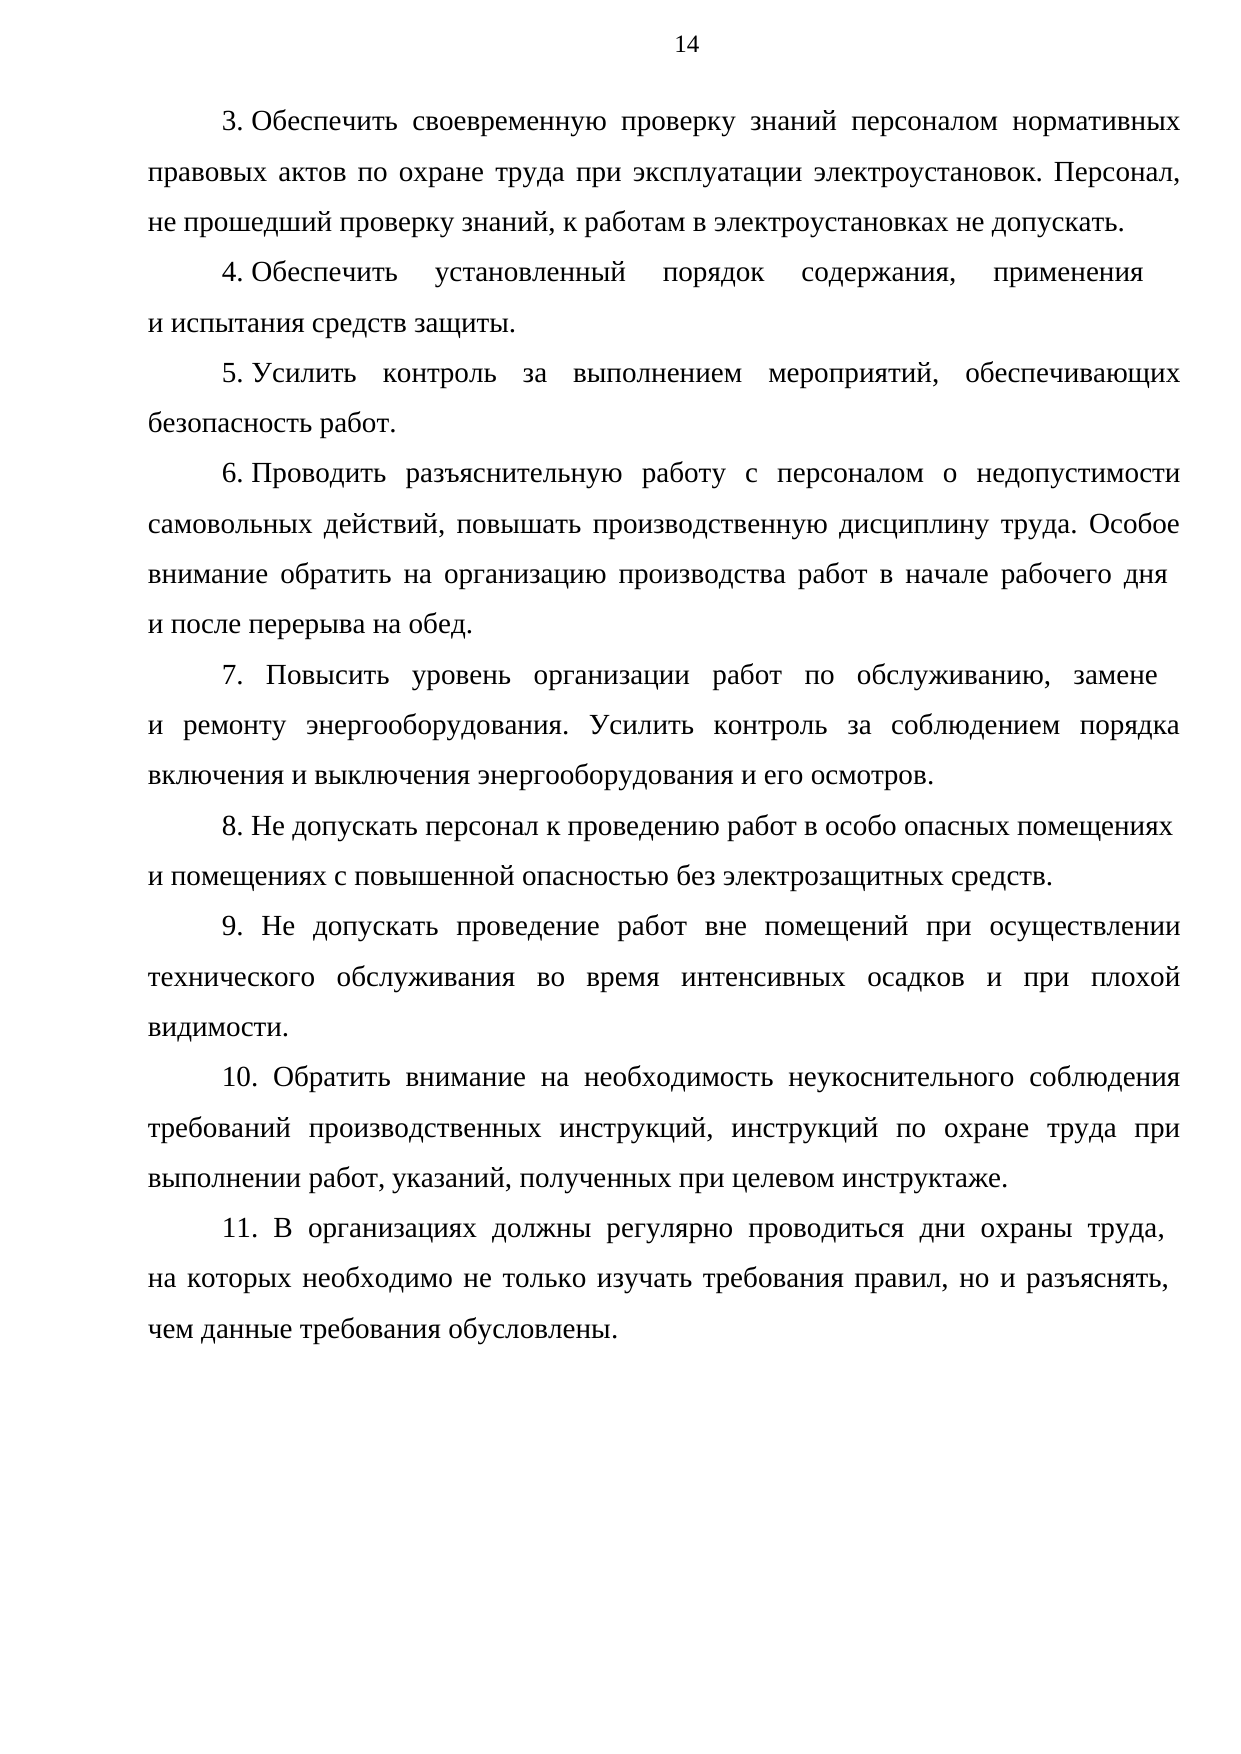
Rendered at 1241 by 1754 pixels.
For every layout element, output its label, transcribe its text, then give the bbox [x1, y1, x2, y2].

text 4. Обеспечить установленный порядок содержания, применения и испытания средств защиты. [148, 254, 1181, 338]
text 7. Повысить уровень организации работ по обслуживанию, замене и ремонту энергооборудования. Усилить контроль за соблюдением порядка включения и выключения энергооборудования и его осмотров. [148, 657, 1181, 791]
text 11. В организациях должны регулярно проводиться дни охраны труда, на которых необходимо не только изучать требования правил, но и разъяснять, чем данные требования обусловлены. [148, 1210, 1181, 1344]
text 6. Проводить разъяснительную работу с персоналом о недопустимости самовольных действий, повышать производственную дисциплину труда. Особое внимание обратить на организацию производства работ в начале рабочего дня и после перерыва на обед. [148, 456, 1181, 640]
text 3. Обеспечить своевременную проверку знаний персоналом нормативных правовых актов по охране труда при эксплуатации электроустановок. Персонал, не прошедший проверку знаний, к работам в электроустановках не допускать. [148, 103, 1181, 238]
text 5. Усилить контроль за выполнением мероприятий, обеспечивающих безопасность работ. [148, 355, 1181, 439]
text 9. Не допускать проведение работ вне помещений при осуществлении технического обслуживания во время интенсивных осадков и при плохой видимости. [148, 908, 1181, 1043]
text 10. Обратить внимание на необходимость неукоснительного соблюдения требований производственных инструкций, инструкций по охране труда при выполнении работ, указаний, полученных при целевом инструктаже. [148, 1059, 1181, 1193]
text 8. Не допускать персонал к проведению работ в особо опасных помещениях и помещениях с повышенной опасностью без электрозащитных средств. [148, 808, 1181, 892]
